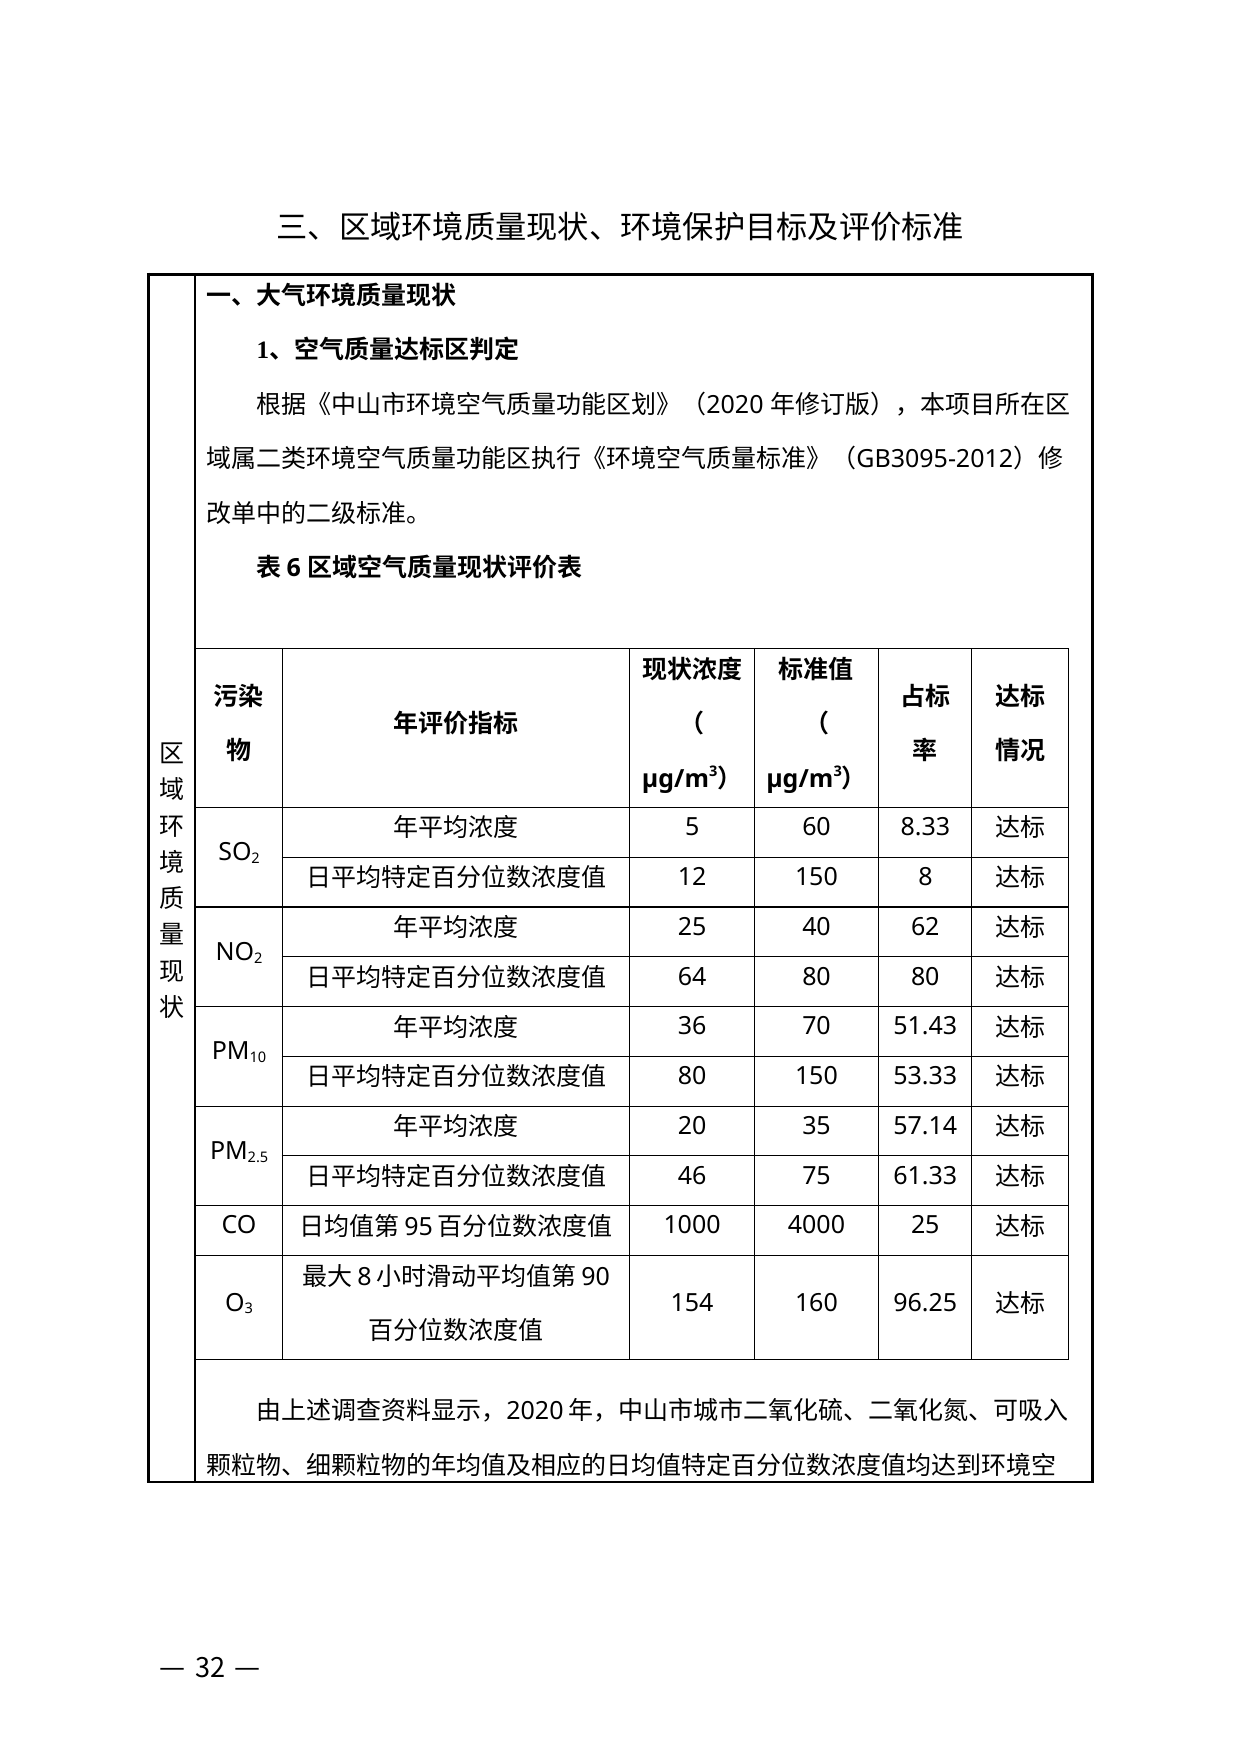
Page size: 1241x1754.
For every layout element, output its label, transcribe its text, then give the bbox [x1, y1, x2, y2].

title 三、区域环境质量现状、环境保护目标及评价标准 [159, 202, 1081, 247]
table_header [196, 276, 1091, 1481]
table_header 区域 环境 质量 现状 [150, 276, 194, 1481]
